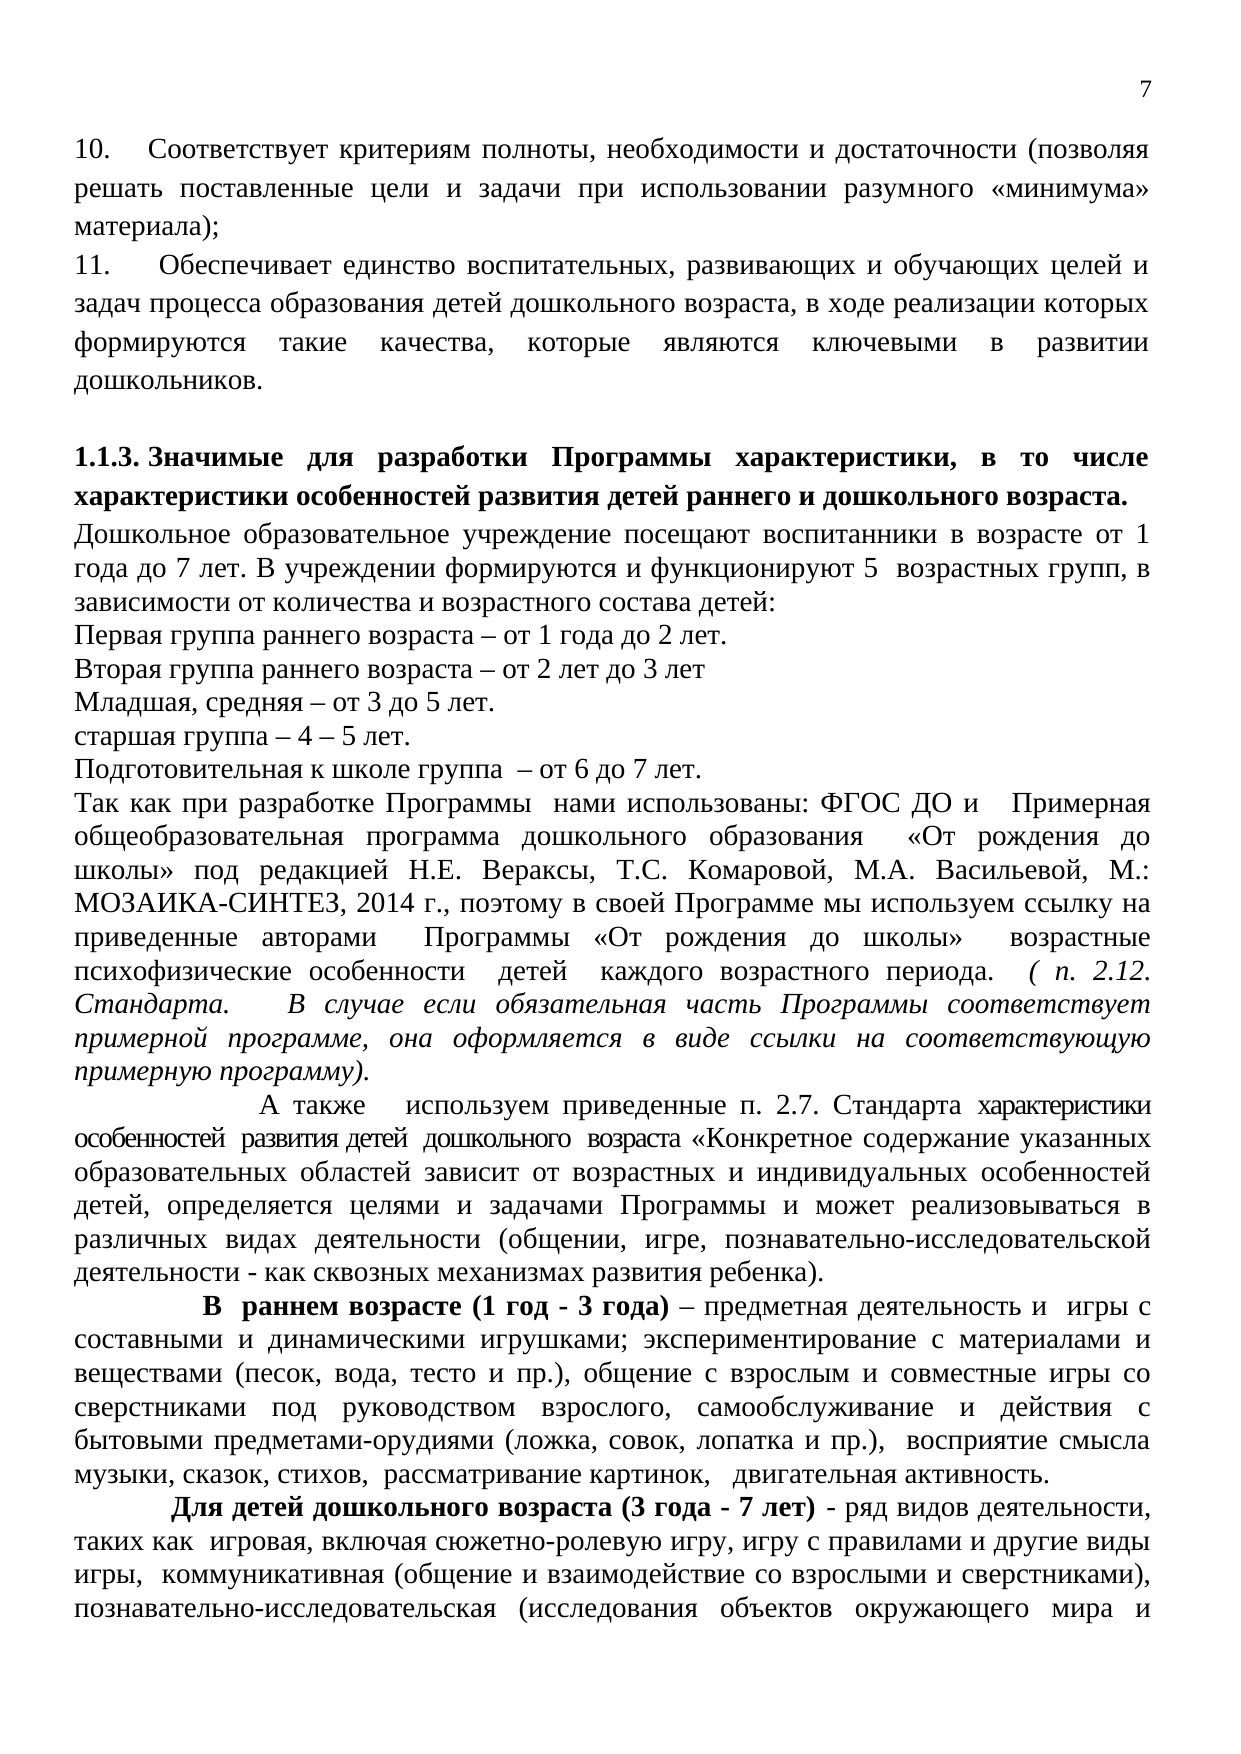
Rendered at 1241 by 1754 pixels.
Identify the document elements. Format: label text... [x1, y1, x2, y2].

text Подготовительная к школе группа – от 6 до 7 лет. [74, 751, 1152, 785]
list Обеспечивает единство воспитательных, развивающих и обучающих целей и задач процесса образования детей дошкольного возраста, в ходе реализации которых формируются такие качества, которые являются ключевыми в развитии дошкольников. [74, 357, 1149, 396]
list Обеспечивает единство воспитательных, развивающих и обучающих целей и задач процесса образования детей дошкольного возраста, в ходе реализации которых формируются такие качества, которые являются ключевыми в развитии дошкольников. [74, 247, 1149, 285]
text Так как при разработке Программы нами использованы: ФГОС ДО и Примерная общеобразовательная программа дошкольного образования «От рождения до школы» под редакцией Н.Е. Вераксы, Т.С. Комаровой, М.А. Васильевой, М.: МОЗАИКА-СИНТЕЗ, 2014 г., поэтому в своей Программе мы используем ссылку на приведенные авторами Программы «От рождения до школы» возрастные психофизические особенности детей каждого возрастного периода. ( п. 2.12. Стандарта. В случае если обязательная часть Программы соответствует примерной программе, она оформляется в виде ссылки на соответствующую примерную программу). [74, 785, 1152, 1087]
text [74, 1489, 1152, 1623]
list Значимые для разработки Программы характеристики, в то числе характеристики особенностей развития детей раннего и дошкольного возраста. [74, 439, 1149, 512]
text В раннем возрасте (1 год - 3 года) – предметная деятельность и игры с составными и динамическими игрушками; экспериментирование с материалами и веществами (песок, вода, тесто и пр.), общение с взрослым и совместные игры со сверстниками под руководством взрослого, самообслуживание и действия с бытовыми предметами-орудиями (ложка, совок, лопатка и пр.), восприятие смысла музыки, сказок, стихов, рассматривание картинок, двигательная активность. [74, 1288, 1152, 1489]
text А также используем приведенные п. 2.7. Стандарта характеристики особенностей развития детей дошкольного возраста «Конкретное содержание указанных образовательных областей зависит от возрастных и индивидуальных особенностей детей, определяется целями и задачами Программы и может реализовываться в различных видах деятельности (общении, игре, познавательно-исследовательской деятельности - как сквозных механизмах развития ребенка). [74, 1087, 1152, 1288]
text Первая группа раннего возраста – от 1 года до 2 лет. [74, 617, 1152, 651]
text Вторая группа раннего возраста – от 2 лет до 3 лет [74, 651, 1152, 684]
list Соответствует критериям полноты, необходимости и достаточности (позволяя решать поставленные цели и задачи при использовании разумного «минимума» материала); [74, 131, 1149, 170]
text старшая группа – 4 – 5 лет. [74, 718, 1152, 751]
list Соответствует критериям полноты, необходимости и достаточности (позволяя решать поставленные цели и задачи при использовании разумного «минимума» материала); [74, 203, 1149, 242]
text Дошкольное образовательное учреждение посещают воспитанники в возрасте от 1 года до 7 лет. В учреждении формируются и функционируют 5 возрастных групп, в зависимости от количества и возрастного состава детей: [74, 517, 1152, 617]
text Младшая, средняя – от 3 до 5 лет. [74, 684, 1152, 718]
